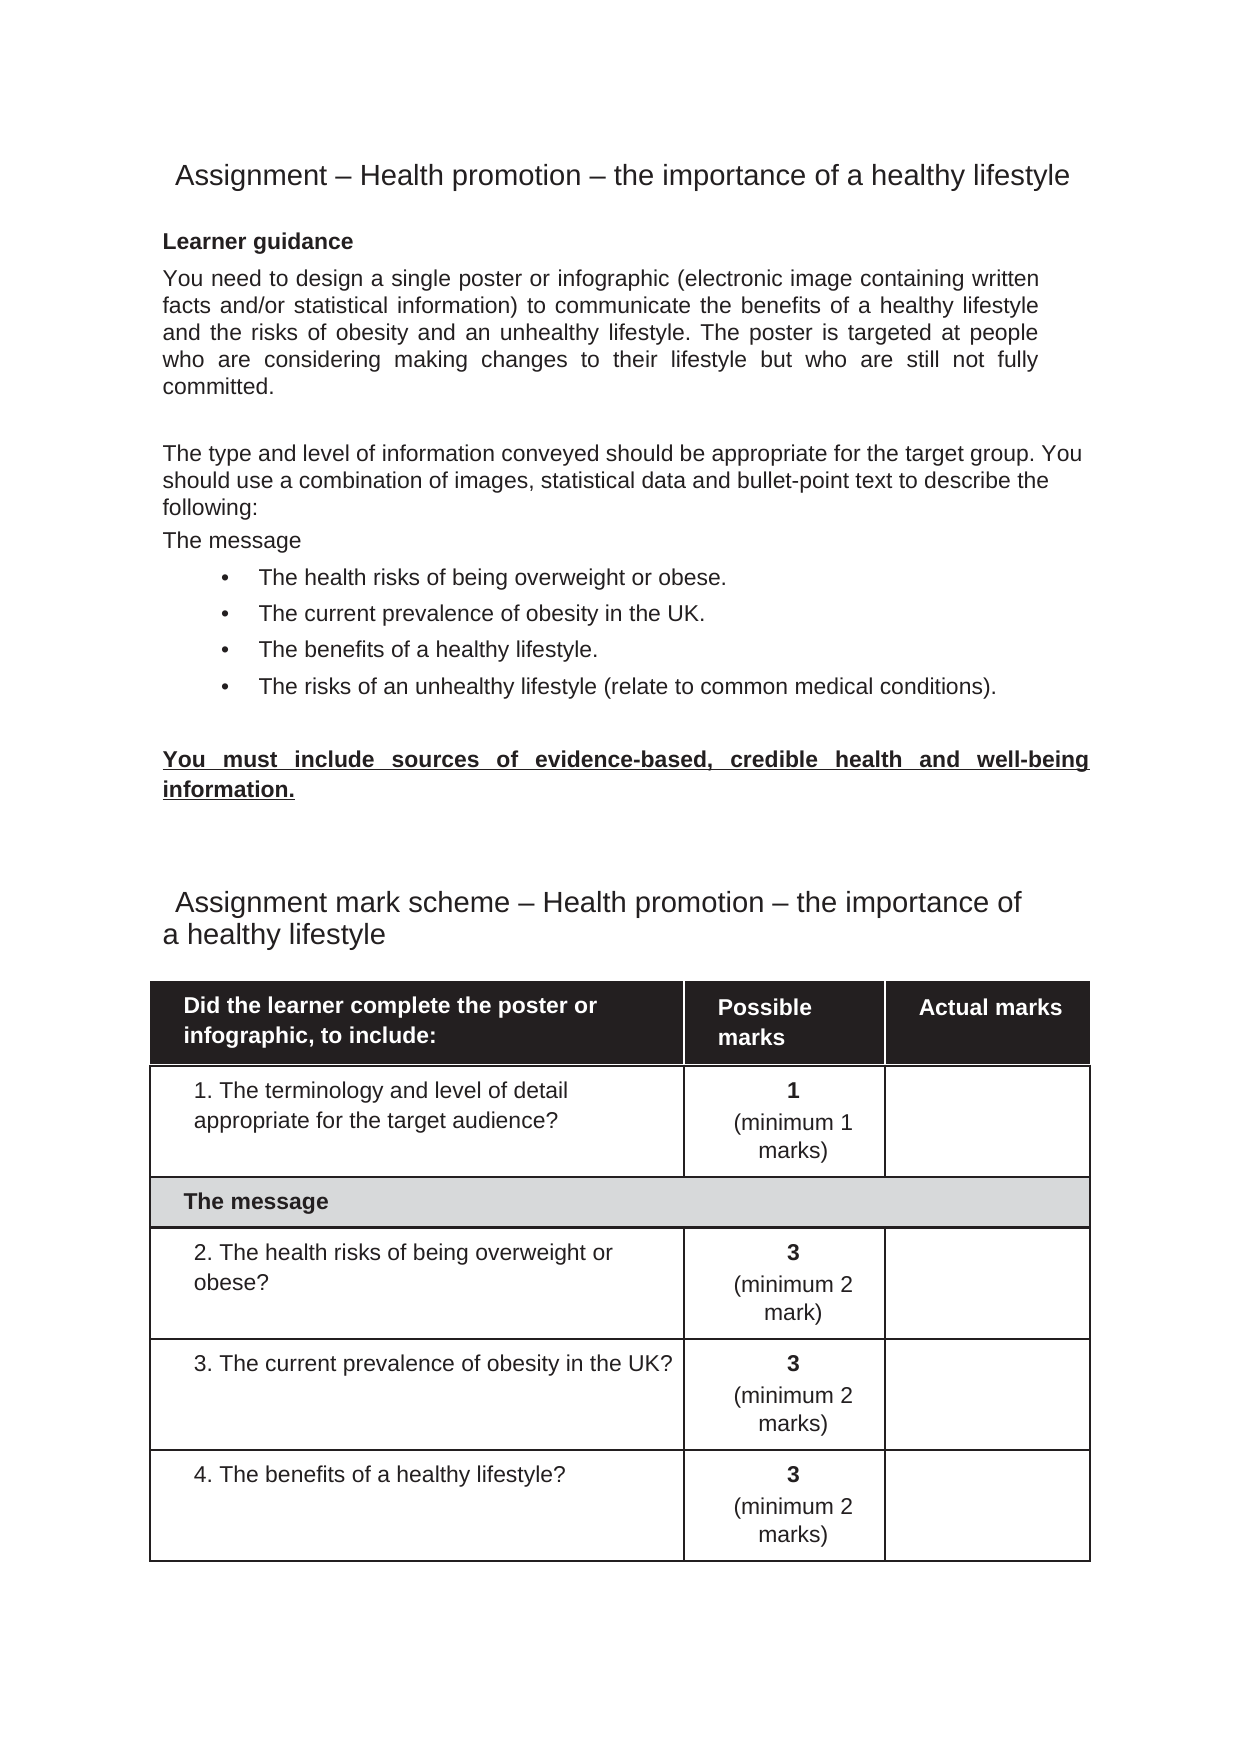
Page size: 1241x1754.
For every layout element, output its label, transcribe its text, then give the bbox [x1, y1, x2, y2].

table_cell 1 (minimum 1 marks) [685, 1067, 884, 1176]
table_cell [886, 1229, 1089, 1337]
table_cell 1. The terminology and level of detail appropriate for the target audience? [151, 1067, 683, 1176]
table_header Actual marks [886, 981, 1090, 1064]
text The type and level of information conveyed should be appropriate for the target group. You should use a combination of images, statistical data and bullet-point text to describe the following: [162, 439, 1090, 520]
text You must include sources of evidence-based, credible health and well-being information. [162, 770, 1090, 802]
text You must include sources of evidence-based, credible health and well-being information. [162, 746, 1090, 769]
text Learner guidance [162, 228, 1090, 254]
text You need to design a single poster or infographic (electronic image containing written facts and/or statistical information) to communicate the benefits of a healthy lifestyle and the risks of obesity and an unhealthy lifestyle. The poster is targeted at people who are considering making changes to their lifestyle but who are still not fully committed. [162, 264, 1040, 399]
text • The current prevalence of obesity in the UK. [221, 600, 1090, 626]
table_cell 3. The current prevalence of obesity in the UK? [151, 1340, 683, 1448]
table_header Possible marks [685, 981, 884, 1064]
table_header Did the learner complete the poster or infographic, to include: [150, 981, 683, 1064]
subtitle Assignment mark scheme – Health promotion – the importance of a healthy lifestyle [162, 886, 1032, 951]
table_cell [886, 1451, 1089, 1559]
table_cell The message [151, 1178, 1089, 1226]
table_cell [886, 1067, 1089, 1176]
subtitle Assignment – Health promotion – the importance of a healthy lifestyle [162, 158, 1090, 192]
text The message [162, 527, 1090, 553]
table_cell 3 (minimum 2 mark) [685, 1229, 884, 1337]
table_cell 2. The health risks of being overweight or obese? [151, 1229, 683, 1337]
table_cell 3 (minimum 2 marks) [685, 1340, 884, 1448]
text • The risks of an unhealthy lifestyle (relate to common medical conditions). [221, 673, 1090, 699]
text • The benefits of a healthy lifestyle. [221, 636, 1090, 663]
text • The health risks of being overweight or obese. [221, 563, 1090, 590]
table_cell 3 (minimum 2 marks) [685, 1451, 884, 1559]
table_cell 4. The benefits of a healthy lifestyle? [151, 1451, 683, 1559]
table_cell [886, 1340, 1089, 1448]
